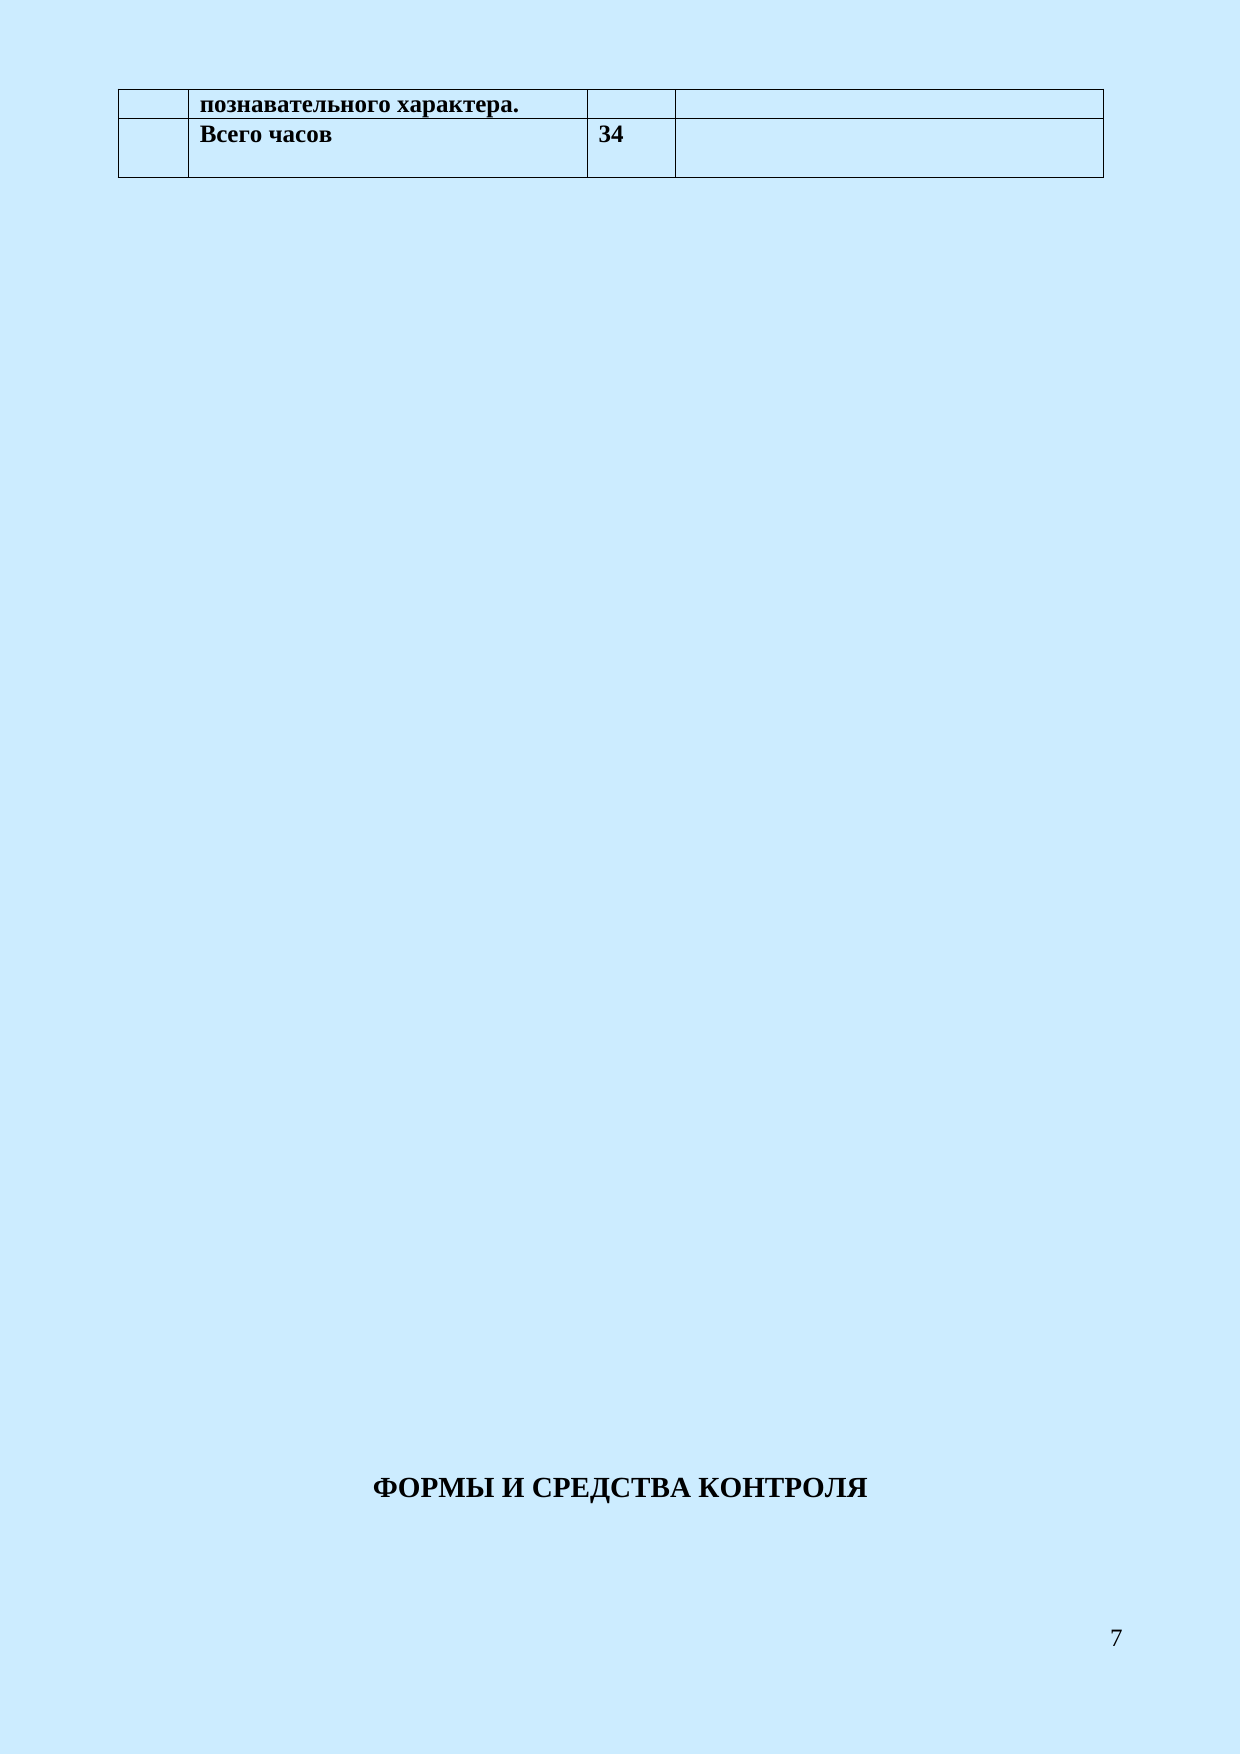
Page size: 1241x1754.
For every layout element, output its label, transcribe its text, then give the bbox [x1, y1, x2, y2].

table_cell 4. [119, 90, 188, 118]
table_cell 2 [588, 90, 675, 118]
table_cell 34 [588, 119, 675, 177]
table_cell [119, 119, 188, 177]
text ФОРМЫ И СРЕДСТВА КОНТРОЛЯ [118, 1470, 1122, 1504]
table_cell [676, 119, 1103, 177]
table_cell Всего часов [189, 119, 587, 177]
table_cell [676, 90, 1103, 118]
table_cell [189, 90, 587, 118]
